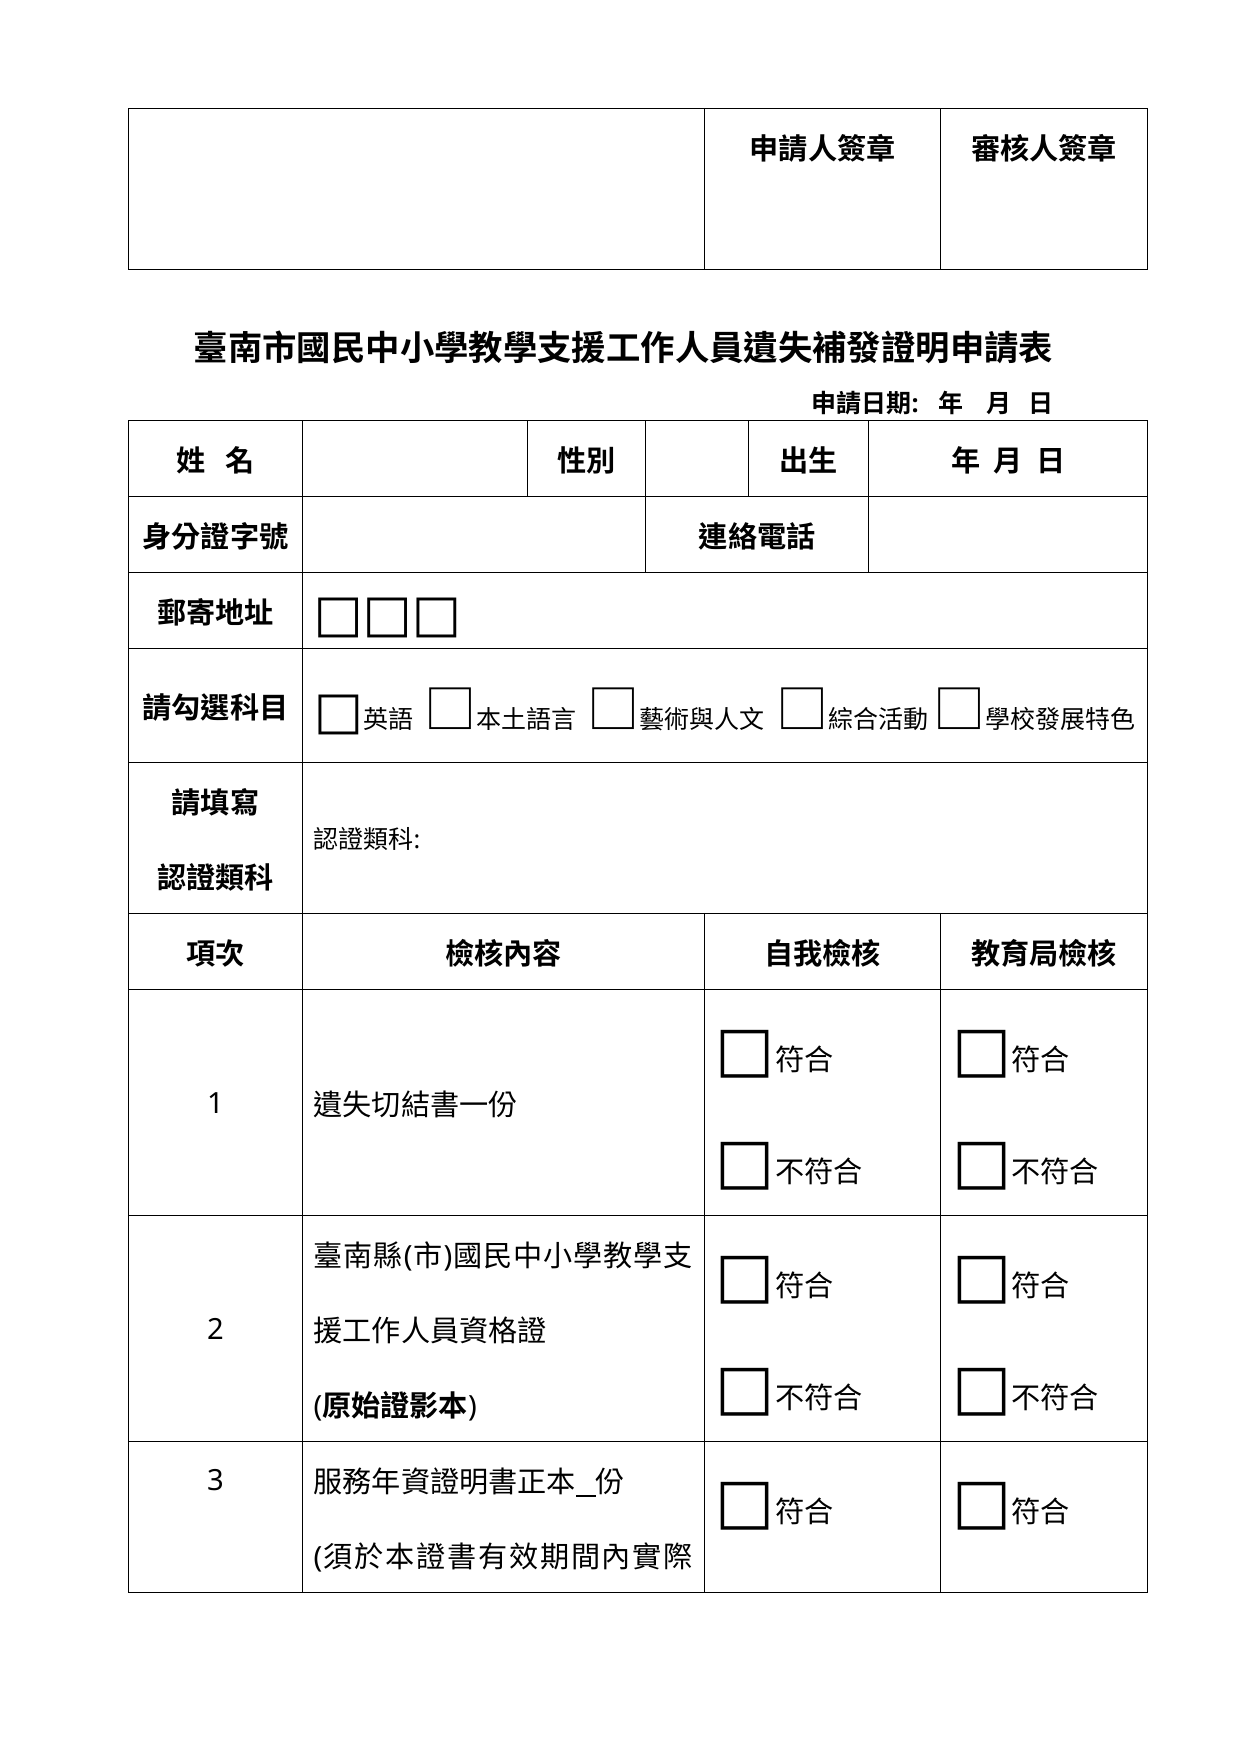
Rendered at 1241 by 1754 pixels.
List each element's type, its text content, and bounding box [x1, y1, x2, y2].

table_cell 自我檢核 [705, 914, 940, 989]
table_header 性別 [528, 421, 645, 496]
table_cell 3 [129, 1442, 302, 1592]
table_cell [303, 497, 645, 572]
table_cell □□□ [303, 573, 1147, 648]
text 臺南市國民中小學教學支援工作人員遺失補發證明申請表 申請日期: 年 月 日 [187, 308, 1053, 420]
table_cell [129, 109, 704, 269]
table_cell 申請人簽章 [705, 109, 940, 269]
table_cell □符合 □不符合 [705, 990, 940, 1215]
table_header [646, 421, 748, 496]
table_cell 認證類科: [303, 763, 1147, 913]
table_cell □符合 □不符合 [941, 990, 1147, 1215]
table_cell □符合 □不符合 [705, 1216, 940, 1441]
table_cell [303, 1442, 704, 1592]
table_cell 身分證字號 [129, 497, 302, 572]
table_cell 遺失切結書一份 [303, 990, 704, 1215]
table_header 姓 名 [129, 421, 302, 496]
table_header 年 月 日 [869, 421, 1147, 496]
table_cell □符合 □不符合 [941, 1216, 1147, 1441]
table_cell □符合 □不符合 [705, 1442, 940, 1592]
table_cell 1 [129, 990, 302, 1215]
table_header 出生 [749, 421, 868, 496]
table_cell 臺南縣(市)國民中小學教學支援工作人員資格證 (原始證影本) [303, 1216, 704, 1441]
table_cell 請填寫 認證類科 [129, 763, 302, 913]
table_cell [869, 497, 1147, 572]
table_cell 審核人簽章 [941, 109, 1147, 269]
table_cell □英語 □本土語言 □藝術與人文 □綜合活動 □學校發展特色 [303, 649, 1147, 762]
table_cell 檢核內容 [303, 914, 704, 989]
table_cell 教育局檢核 [941, 914, 1147, 989]
table_cell 郵寄地址 [129, 573, 302, 648]
table_cell 項次 [129, 914, 302, 989]
table_cell 2 [129, 1216, 302, 1441]
table_cell 請勾選科目 [129, 649, 302, 762]
table_header [303, 421, 527, 496]
table_cell □符合 □不符合 [941, 1442, 1147, 1592]
table_cell 連絡電話 [646, 497, 868, 572]
